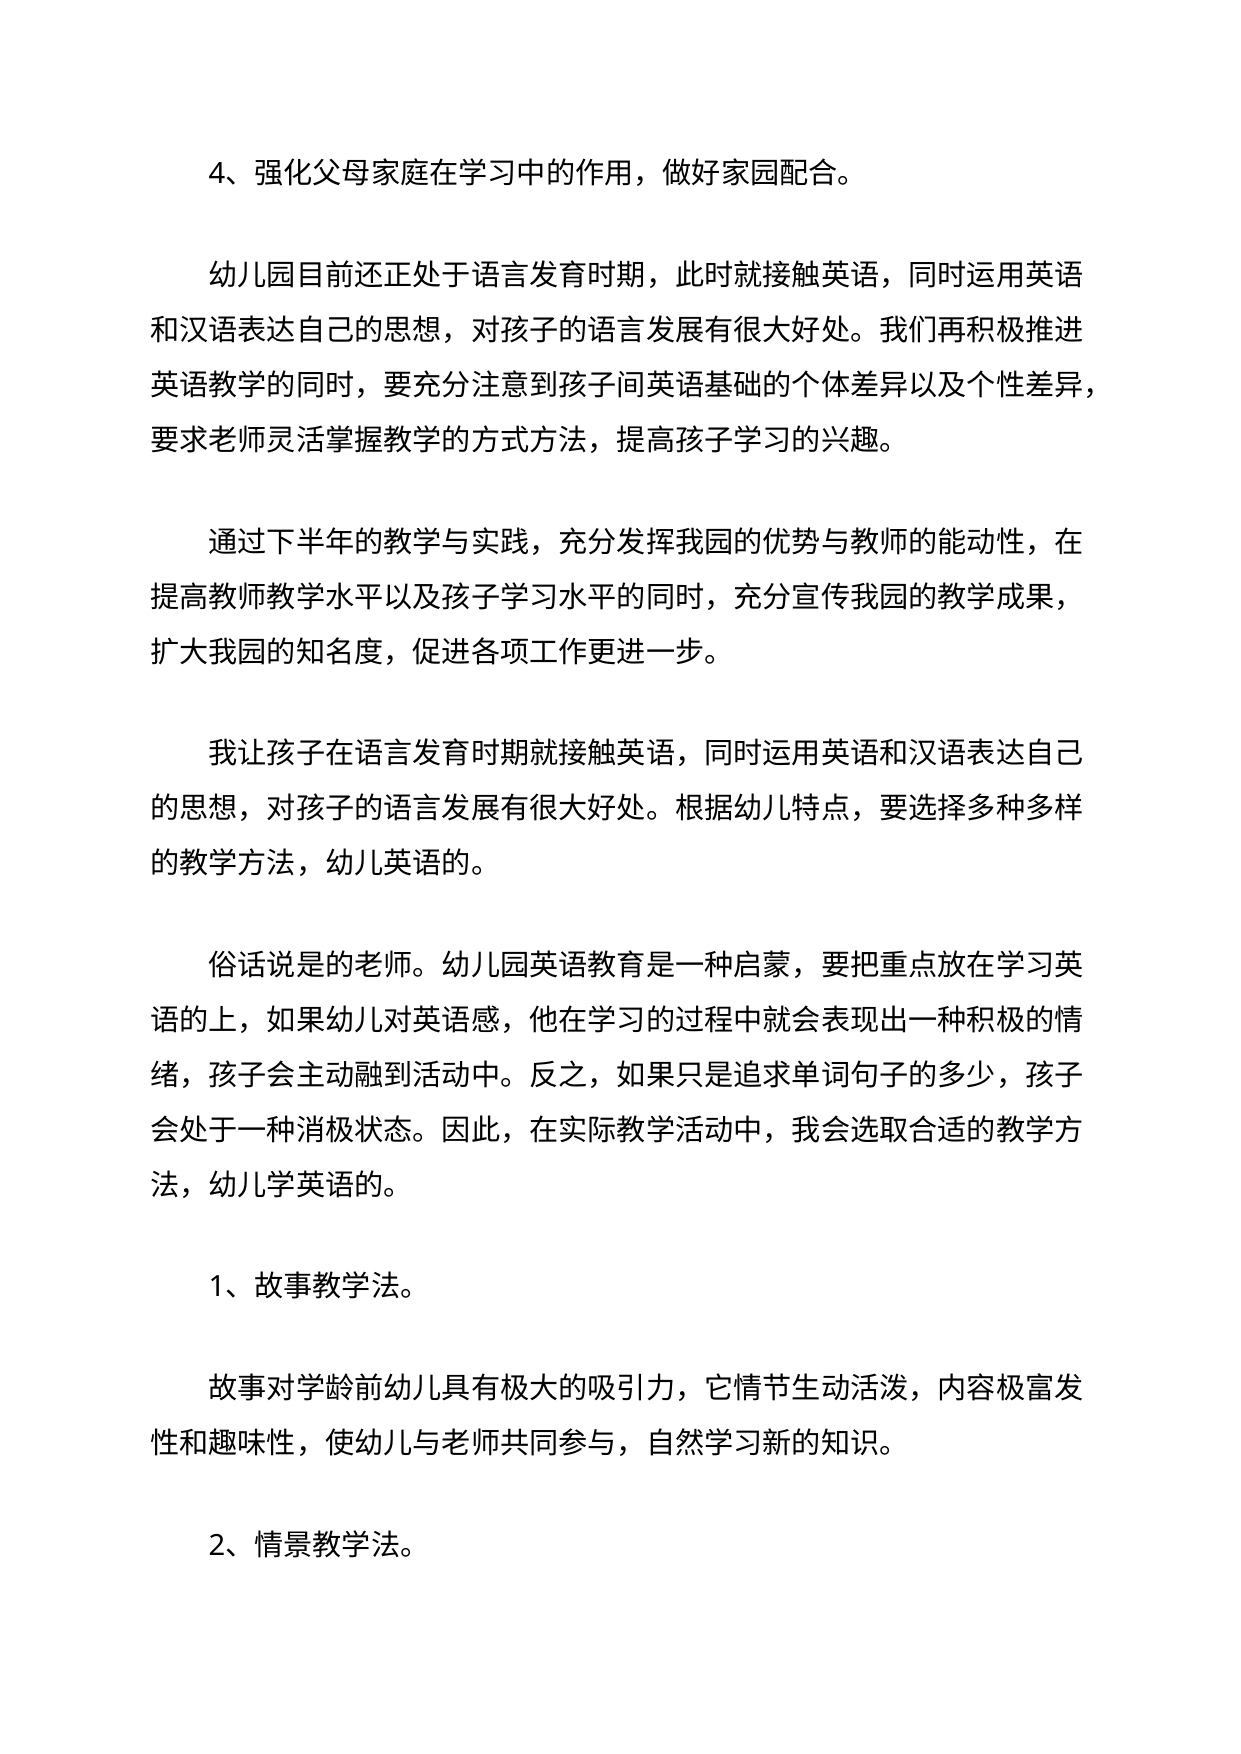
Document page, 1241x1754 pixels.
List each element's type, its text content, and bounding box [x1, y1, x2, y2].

text 1、故事教学法。 [150, 1263, 1090, 1305]
text 我让孩子在语言发育时期就接触英语，同时运用英语和汉语表达自己的思想，对孩子的语言发展有很大好处。根据幼儿特点，要选择多种多样的教学方法，幼儿英语的。 [150, 730, 1090, 882]
text 2、情景教学法。 [150, 1522, 1090, 1564]
text 4、强化父母家庭在学习中的作用，做好家园配合。 [150, 150, 1090, 192]
text 俗话说是的老师。幼儿园英语教育是一种启蒙，要把重点放在学习英语的上，如果幼儿对英语感，他在学习的过程中就会表现出一种积极的情绪，孩子会主动融到活动中。反之，如果只是追求单词句子的多少，孩子会处于一种消极状态。因此，在实际教学活动中，我会选取合适的教学方法，幼儿学英语的。 [150, 942, 1090, 1203]
text 幼儿园目前还正处于语言发育时期，此时就接触英语，同时运用英语和汉语表达自己的思想，对孩子的语言发展有很大好处。我们再积极推进英语教学的同时，要充分注意到孩子间英语基础的个体差异以及个性差异，要求老师灵活掌握教学的方式方法，提高孩子学习的兴趣。 [150, 252, 1090, 459]
text 通过下半年的教学与实践，充分发挥我园的优势与教师的能动性，在提高教师教学水平以及孩子学习水平的同时，充分宣传我园的教学成果，扩大我园的知名度，促进各项工作更进一步。 [150, 518, 1090, 671]
text 故事对学龄前幼儿具有极大的吸引力，它情节生动活泼，内容极富发性和趣味性，使幼儿与老师共同参与，自然学习新的知识。 [150, 1365, 1090, 1462]
